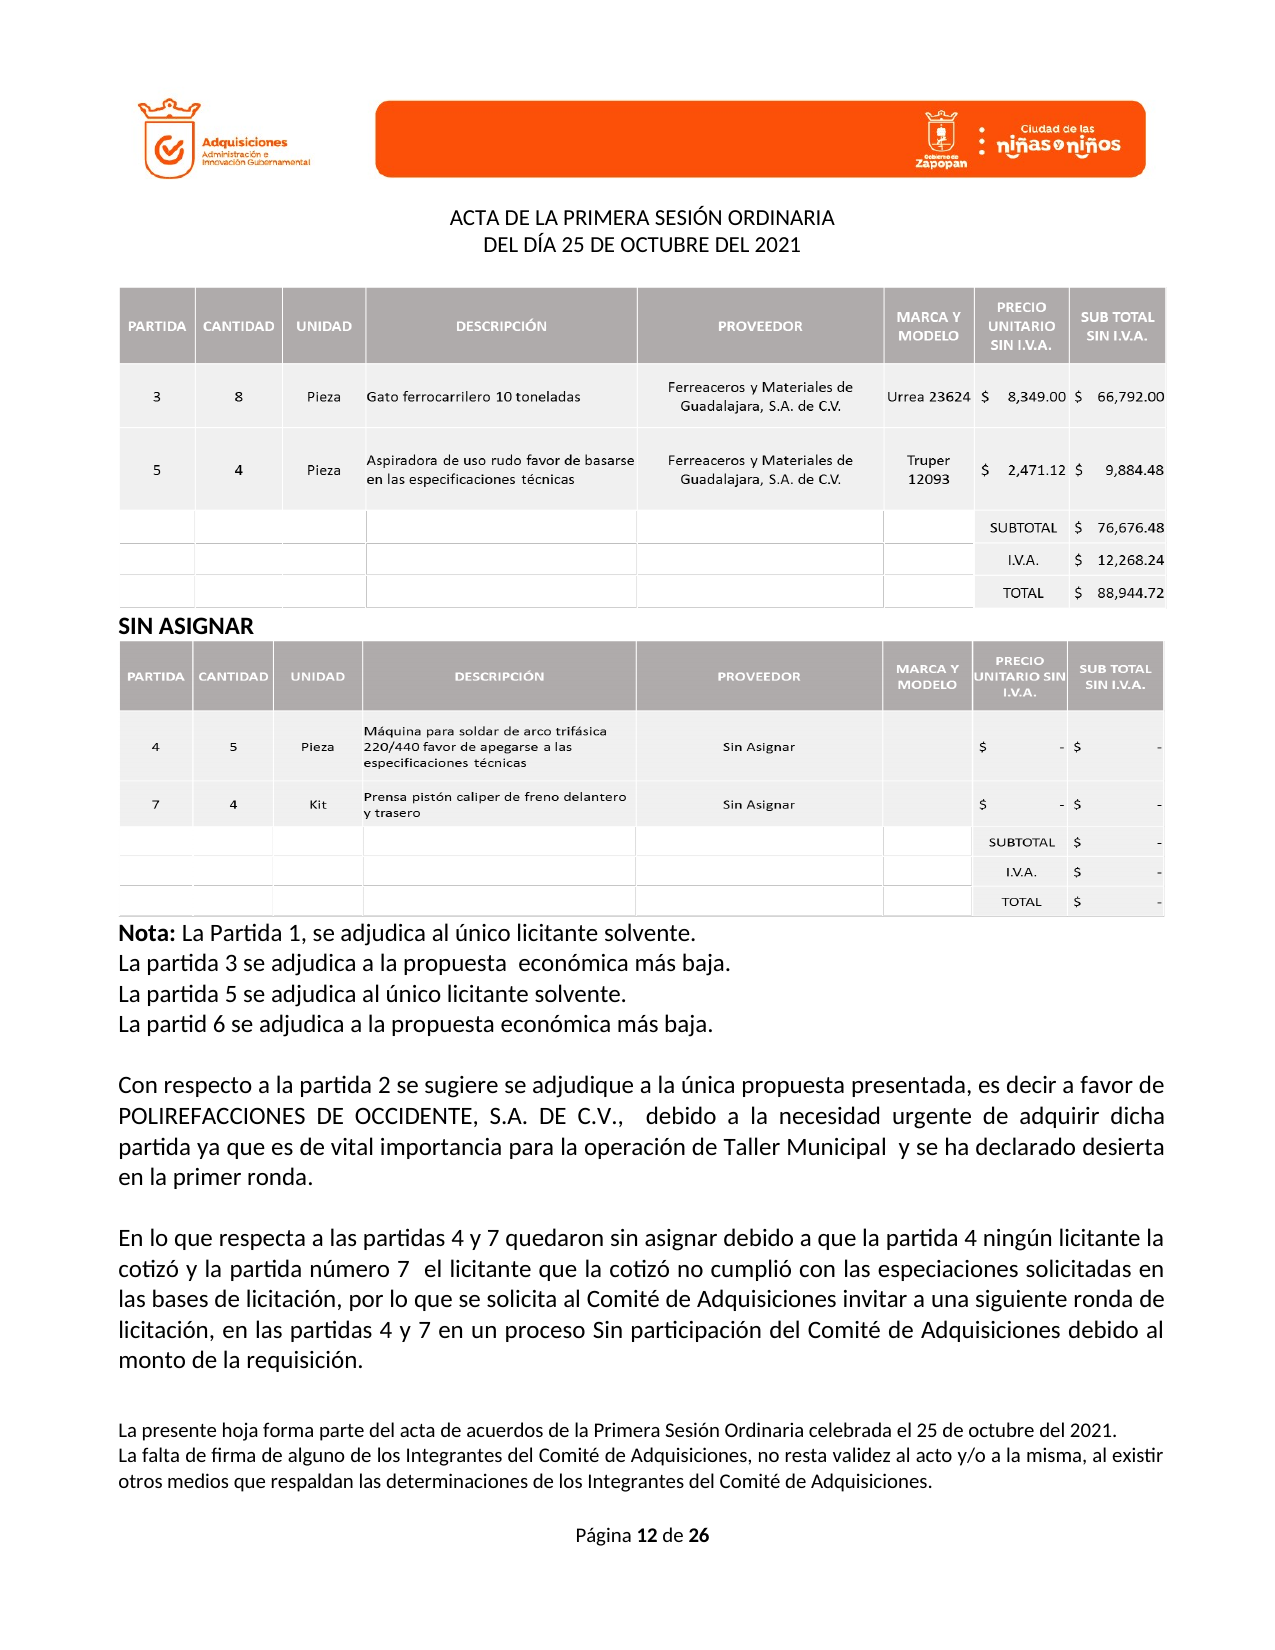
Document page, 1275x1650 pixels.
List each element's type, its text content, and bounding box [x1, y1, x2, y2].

picture [118, 73, 1165, 203]
text Con respecto a la partida 2 se sugiere se adjudique a la única propuesta presentada, es decir a favor de POLIREFACCIONES DE OCCIDENTE, S.A. DE C.V., debido a la necesidad urgente de adquirir dicha partida ya que es de vital importancia para la operación de Taller Municipal y se ha declarado desierta en la primer ronda. [118, 1070, 1167, 1192]
picture [118, 641, 1165, 917]
text Nota: La Partida 1, se adjudica al único licitante solvente. [118, 917, 1167, 948]
text SIN ASIGNAR [118, 611, 1167, 641]
text La partida 5 se adjudica al único licitante solvente. [118, 978, 1167, 1009]
picture [118, 287, 1167, 611]
text La partid 6 se adjudica a la propuesta económica más baja. [118, 1009, 1167, 1039]
text La partida 3 se adjudica a la propuesta económica más baja. [118, 948, 1167, 978]
text En lo que respecta a las partidas 4 y 7 quedaron sin asignar debido a que la partida 4 ningún licitante la cotizó y la partida número 7 el licitante que la cotizó no cumplió con las especiaciones solicitadas en las bases de licitación, por lo que se solicita al Comité de Adquisiciones invitar a una siguiente ronda de licitación, en las partidas 4 y 7 en un proceso Sin participación del Comité de Adquisiciones debido al monto de la requisición. [118, 1222, 1167, 1375]
